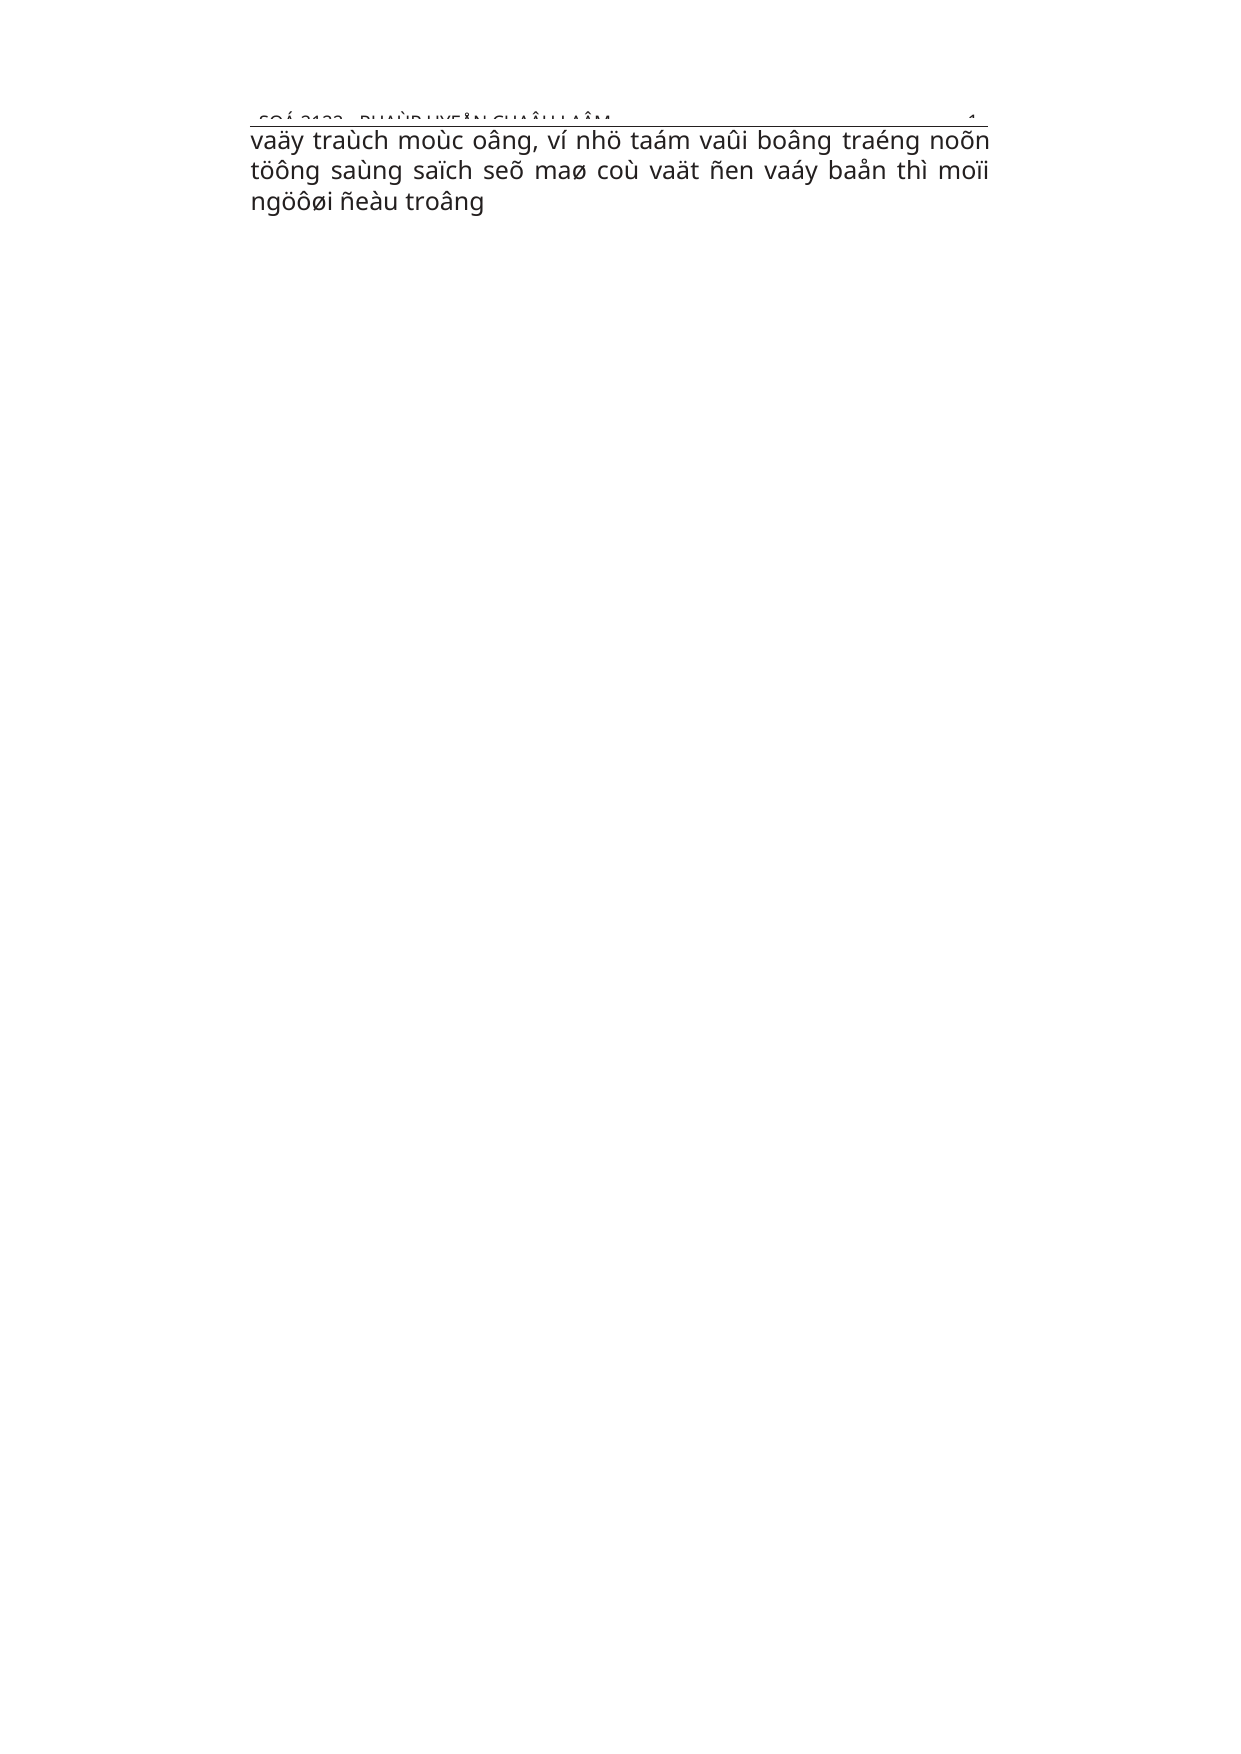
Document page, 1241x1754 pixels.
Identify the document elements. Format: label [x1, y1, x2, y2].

text [250, 125, 990, 218]
